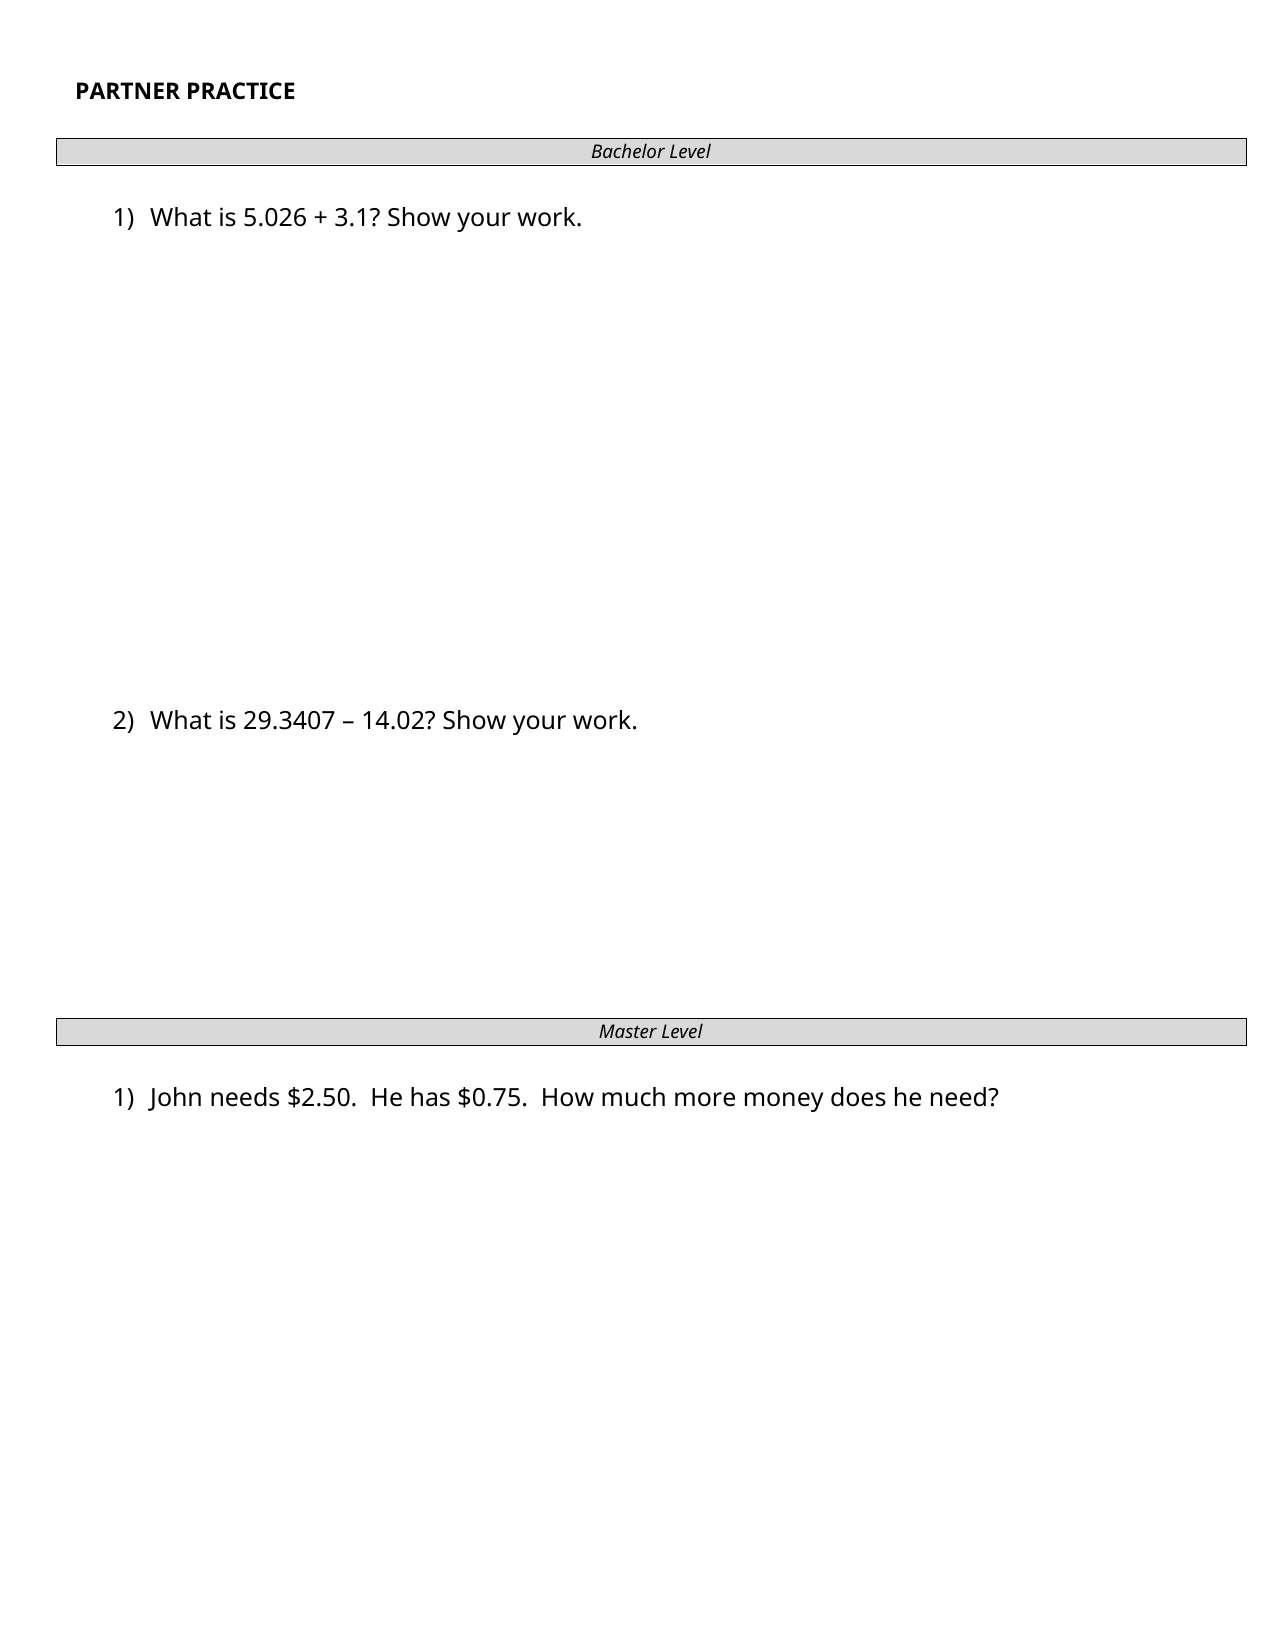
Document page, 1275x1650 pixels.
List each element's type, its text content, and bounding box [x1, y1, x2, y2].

list John needs $2.50. He has $0.75. How much more money does he need? [112, 1080, 1200, 1114]
list What is 5.026 + 3.1? Show your work. [112, 200, 1200, 234]
text PARTNER PRACTICE [75, 75, 1200, 106]
table_header Bachelor Level [57, 139, 1246, 164]
table_header Master Level [57, 1019, 1246, 1045]
list What is 29.3407 – 14.02? Show your work. [112, 702, 1200, 737]
